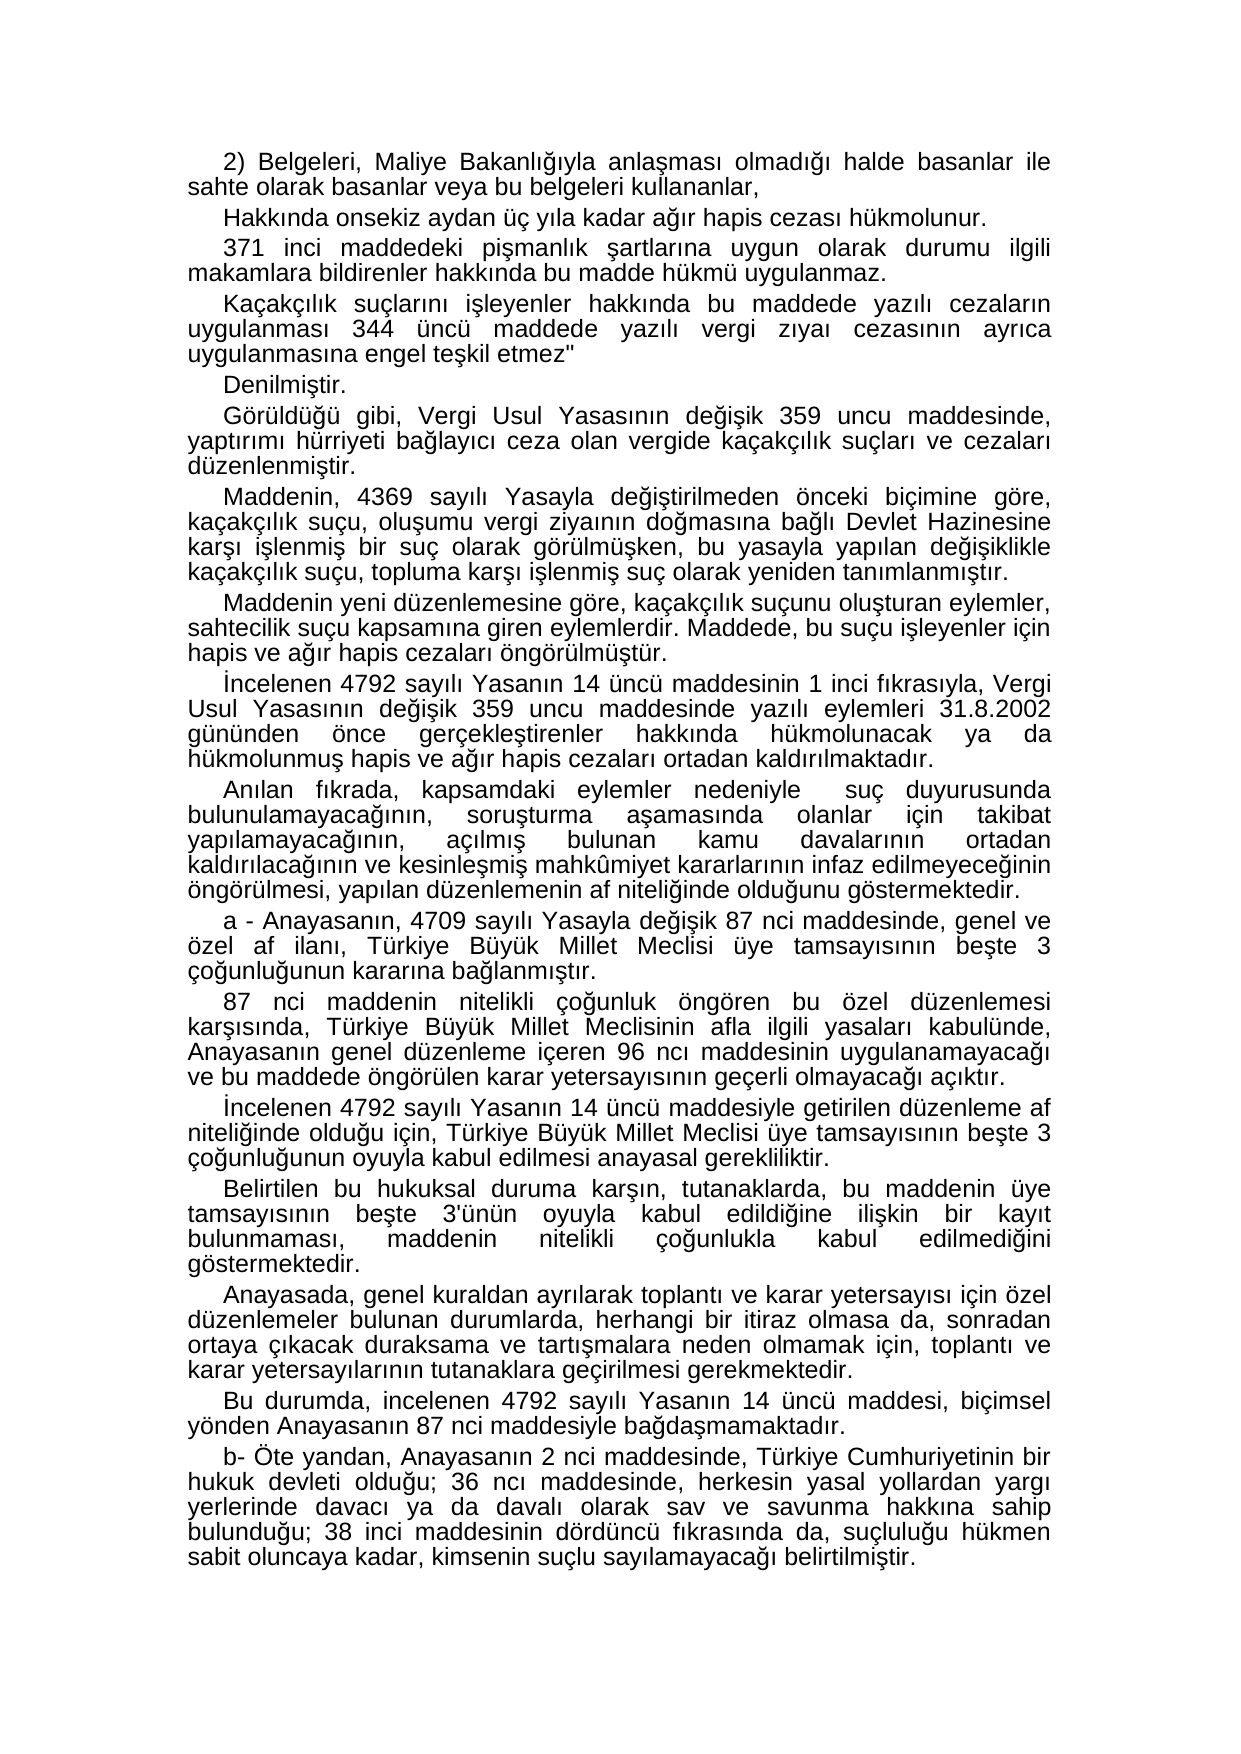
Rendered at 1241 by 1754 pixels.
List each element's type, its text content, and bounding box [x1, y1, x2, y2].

text Görüldüğü gibi, Vergi Usul Yasasının değişik 359 uncu maddesinde, yaptırımı hürriyeti bağlayıcı ceza olan vergide kaçakçılık suçları ve cezaları düzenlenmiştir. [187, 405, 1053, 480]
text Anayasada, genel kuraldan ayrılarak toplantı ve karar yetersayısı için özel düzenlemeler bulunan durumlarda, herhangi bir itiraz olmasa da, sonradan ortaya çıkacak duraksama ve tartışmalara neden olmamak için, toplantı ve karar yetersayılarının tutanaklara geçirilmesi gerekmektedir. [187, 1283, 1053, 1383]
text İncelenen 4792 sayılı Yasanın 14 üncü maddesinin 1 inci fıkrasıyla, Vergi Usul Yasasının değişik 359 uncu maddesinde yazılı eylemleri 31.8.2002 gününden önce gerçekleştirenler hakkında hükmolunacak ya da hükmolunmuş hapis ve ağır hapis cezaları ortadan kaldırılmaktadır. [187, 672, 1053, 772]
text Hakkında onsekiz aydan üç yıla kadar ağır hapis cezası hükmolunur. [187, 206, 1053, 231]
text b- Öte yandan, Anayasanın 2 nci maddesinde, Türkiye Cumhuriyetinin bir hukuk devleti olduğu; 36 ncı maddesinde, herkesin yasal yollardan yargı yerlerinde davacı ya da davalı olarak sav ve savunma hakkına sahip bulunduğu; 38 inci maddesinin dördüncü fıkrasında da, suçluluğu hükmen sabit oluncaya kadar, kimsenin suçlu sayılamayacağı belirtilmiştir. [187, 1445, 1053, 1570]
text a - Anayasanın, 4709 sayılı Yasayla değişik 87 nci maddesinde, genel ve özel af ilanı, Türkiye Büyük Millet Meclisi üye tamsayısının beşte 3 çoğunluğunun kararına bağlanmıştır. [187, 909, 1053, 984]
text Denilmiştir. [187, 374, 1053, 399]
text Maddenin yeni düzenlemesine göre, kaçakçılık suçunu oluşturan eylemler, sahtecilik suçu kapsamına giren eylemlerdir. Maddede, bu suçu işleyenler için hapis ve ağır hapis cezaları öngörülmüştür. [187, 592, 1053, 667]
text Bu durumda, incelenen 4792 sayılı Yasanın 14 üncü maddesi, biçimsel yönden Anayasanın 87 nci maddesiyle bağdaşmamaktadır. [187, 1389, 1053, 1439]
text 371 inci maddedeki pişmanlık şartlarına uygun olarak durumu ilgili makamlara bildirenler hakkında bu madde hükmü uygulanmaz. [187, 237, 1053, 287]
text Anılan fıkrada, kapsamdaki eylemler nedeniyle suç duyurusunda bulunulamayacağının, soruşturma aşamasında olanlar için takibat yapılamayacağının, açılmış bulunan kamu davalarının ortadan kaldırılacağının ve kesinleşmiş mahkûmiyet kararlarının infaz edilmeyeceğinin öngörülmesi, yapılan düzenlemenin af niteliğinde olduğunu göstermektedir. [187, 778, 1053, 903]
text Kaçakçılık suçlarını işleyenler hakkında bu maddede yazılı cezaların uygulanması 344 üncü maddede yazılı vergi zıyaı cezasının ayrıca uygulanmasına engel teşkil etmez" [187, 293, 1053, 368]
text 2) Belgeleri, Maliye Bakanlığıyla anlaşması olmadığı halde basanlar ile sahte olarak basanlar veya bu belgeleri kullananlar, [187, 150, 1053, 200]
text İncelenen 4792 sayılı Yasanın 14 üncü maddesiyle getirilen düzenleme af niteliğinde olduğu için, Türkiye Büyük Millet Meclisi üye tamsayısının beşte 3 çoğunluğunun oyuyla kabul edilmesi anayasal gerekliliktir. [187, 1096, 1053, 1171]
text Maddenin, 4369 sayılı Yasayla değiştirilmeden önceki biçimine göre, kaçakçılık suçu, oluşumu vergi ziyaının doğmasına bağlı Devlet Hazinesine karşı işlenmiş bir suç olarak görülmüşken, bu yasayla yapılan değişiklikle kaçakçılık suçu, topluma karşı işlenmiş suç olarak yeniden tanımlanmıştır. [187, 486, 1053, 586]
text Belirtilen bu hukuksal duruma karşın, tutanaklarda, bu maddenin üye tamsayısının beşte 3'ünün oyuyla kabul edildiğine ilişkin bir kayıt bulunmaması, maddenin nitelikli çoğunlukla kabul edilmediğini göstermektedir. [187, 1177, 1053, 1277]
text 87 nci maddenin nitelikli çoğunluk öngören bu özel düzenlemesi karşısında, Türkiye Büyük Millet Meclisinin afla ilgili yasaları kabulünde, Anayasanın genel düzenleme içeren 96 ncı maddesinin uygulanamayacağı ve bu maddede öngörülen karar yetersayısının geçerli olmayacağı açıktır. [187, 990, 1053, 1090]
